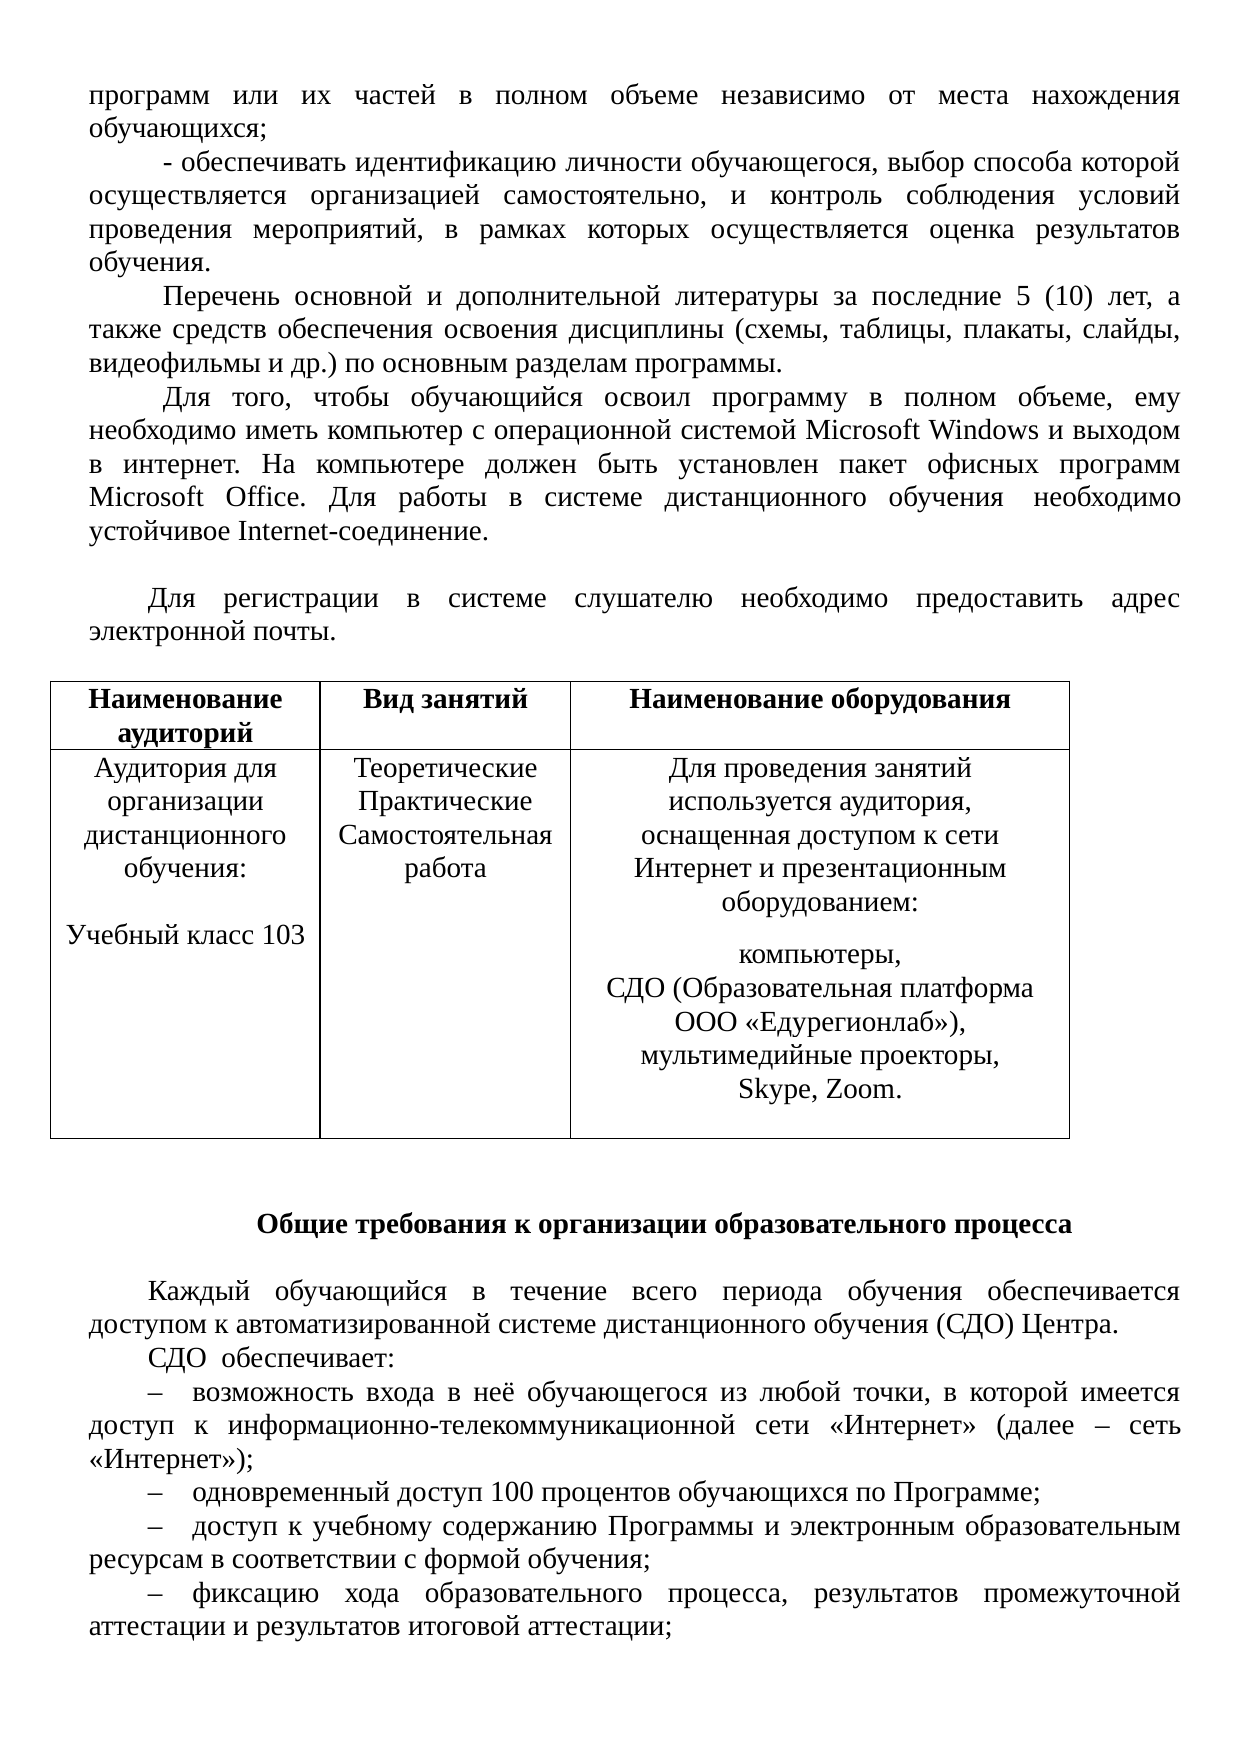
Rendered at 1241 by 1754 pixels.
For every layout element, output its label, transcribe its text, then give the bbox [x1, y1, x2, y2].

list доступ к учебному содержанию Программы и электронным образовательным ресурсам в соответствии с формой обучения; [89, 1508, 1181, 1575]
table_cell Для проведения занятий используется аудитория, оснащенная доступом к сети Интернет и презентационным оборудованием: компьютеры, СДО (Образовательная платформа ООО «Едурегионлаб»), мультимедийные проекторы, Skype, Zoom. [571, 750, 1069, 1138]
text Перечень основной и дополнительной литературы за последние 5 (10) лет, а также средств обеспечения освоения дисциплины (схемы, таблицы, плакаты, слайды, видеофильмы и др.) по основным разделам программы. [89, 278, 1181, 379]
text Общие требования к организации образовательного процесса [89, 1206, 1181, 1239]
text Каждый обучающийся в течение всего периода обучения обеспечивается доступом к автоматизированной системе дистанционного обучения (СДО) Центра. [89, 1273, 1181, 1340]
table_header Наименование аудиторий [253, 682, 319, 749]
table_header Вид занятий [321, 682, 570, 749]
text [89, 77, 1181, 144]
list одновременный доступ 100 процентов обучающихся по Программе; [89, 1474, 1181, 1508]
table_cell Теоретические Практические Самостоятельная работа [321, 750, 570, 1138]
text СДО обеспечивает: [89, 1340, 1181, 1374]
list возможность входа в неё обучающегося из любой точки, в которой имеется доступ к информационно-телекоммуникационной сети «Интернет» (далее – сеть «Интернет»); [89, 1374, 1181, 1474]
table_header Наименование аудиторий [51, 682, 118, 749]
text Для регистрации в системе слушателю необходимо предоставить адрес электронной почты. [89, 580, 1181, 647]
text Для того, чтобы обучающийся освоил программу в полном объеме, ему необходимо иметь компьютер с операционной системой Microsoft Windows и выходом в интернет. На компьютере должен быть установлен пакет офисных программ Microsoft Office. Для работы в системе дистанционного обучения необходимо устойчивое Internet-соединение. [89, 379, 1181, 546]
list фиксацию хода образовательного процесса, результатов промежуточной аттестации и результатов итоговой аттестации; [89, 1575, 1181, 1642]
table_cell Аудитория для организации дистанционного обучения: Учебный класс 103 [51, 750, 319, 1138]
table_header Наименование оборудования [571, 682, 1069, 749]
text - обеспечивать идентификацию личности обучающегося, выбор способа которой осуществляется организацией самостоятельно, и контроль соблюдения условий проведения мероприятий, в рамках которых осуществляется оценка результатов обучения. [89, 144, 1181, 278]
